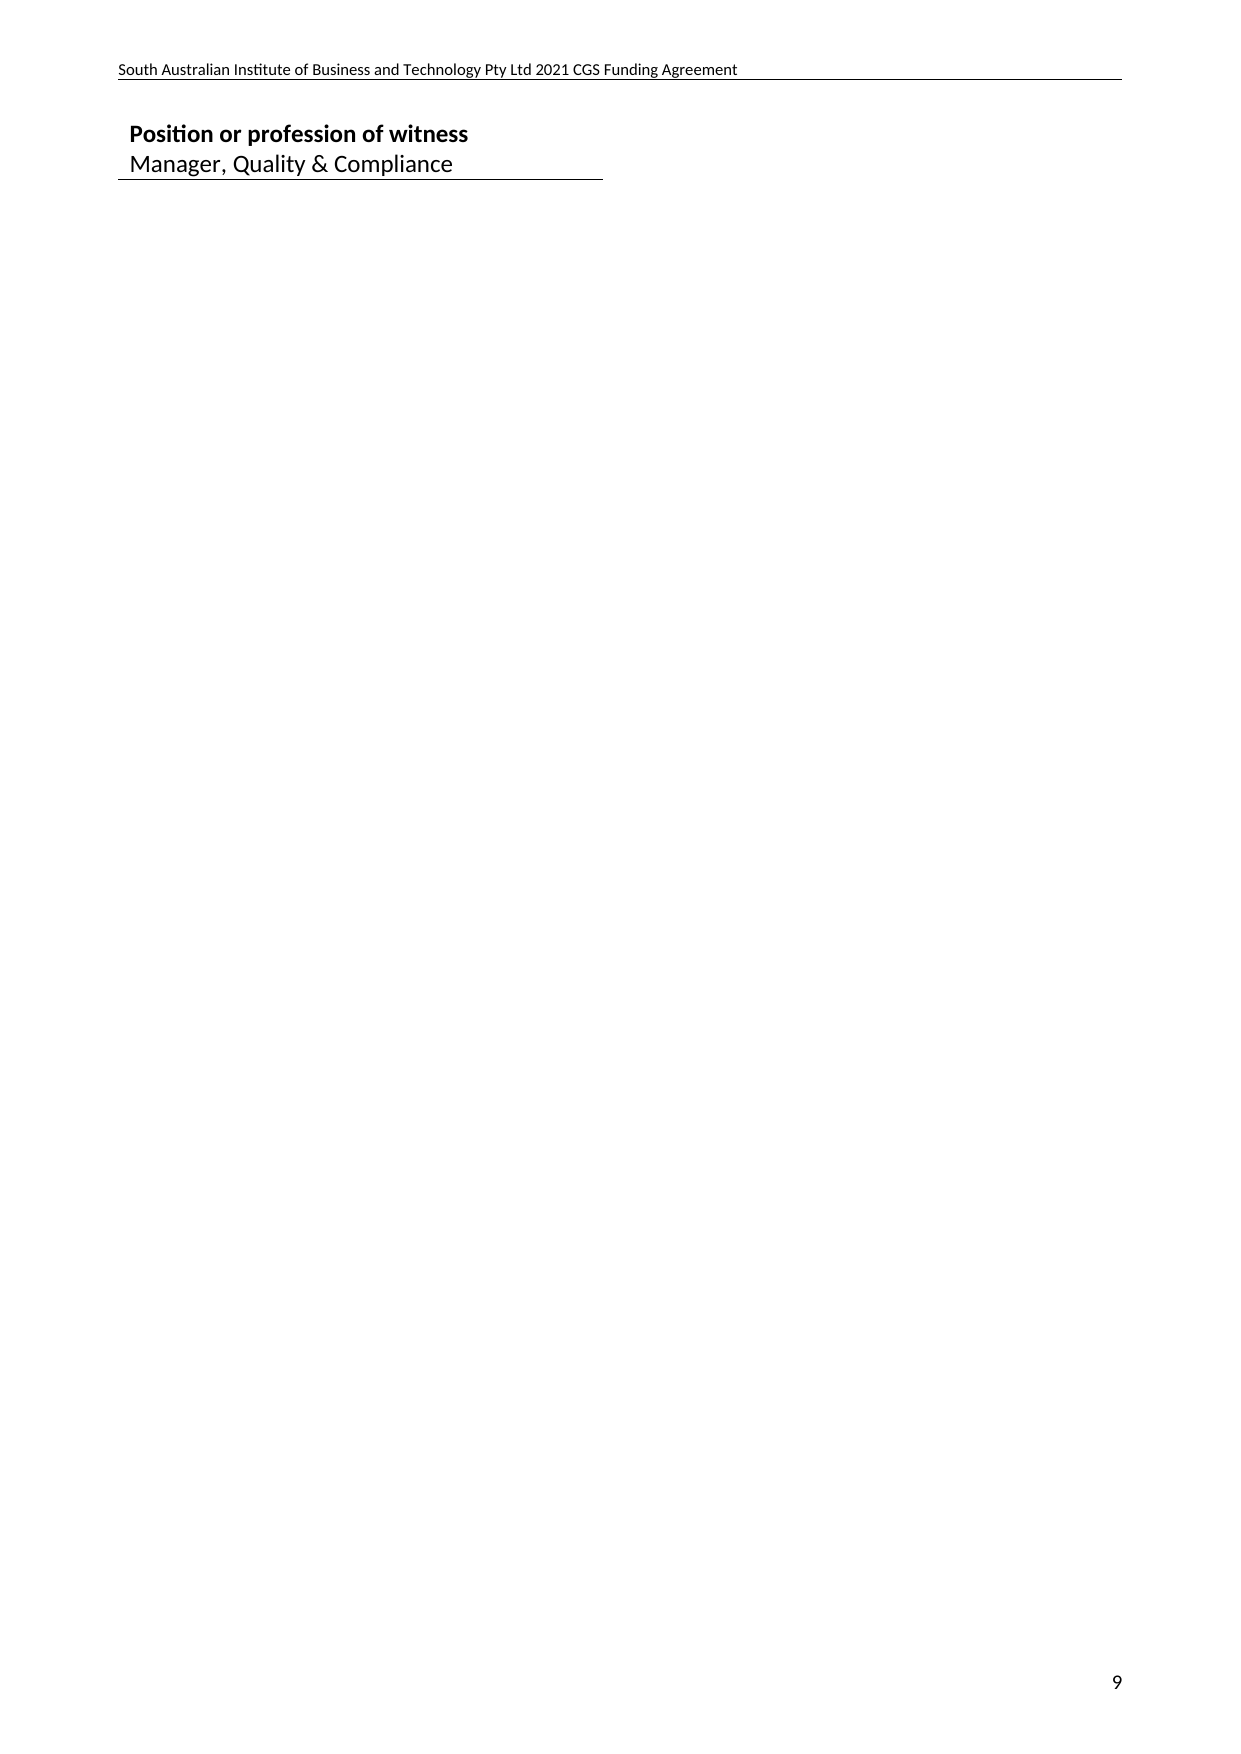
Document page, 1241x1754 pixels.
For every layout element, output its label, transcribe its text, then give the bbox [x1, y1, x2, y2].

table_header Position or profession of witness [118, 118, 602, 149]
table_cell Manager, Quality & Compliance [118, 149, 602, 179]
